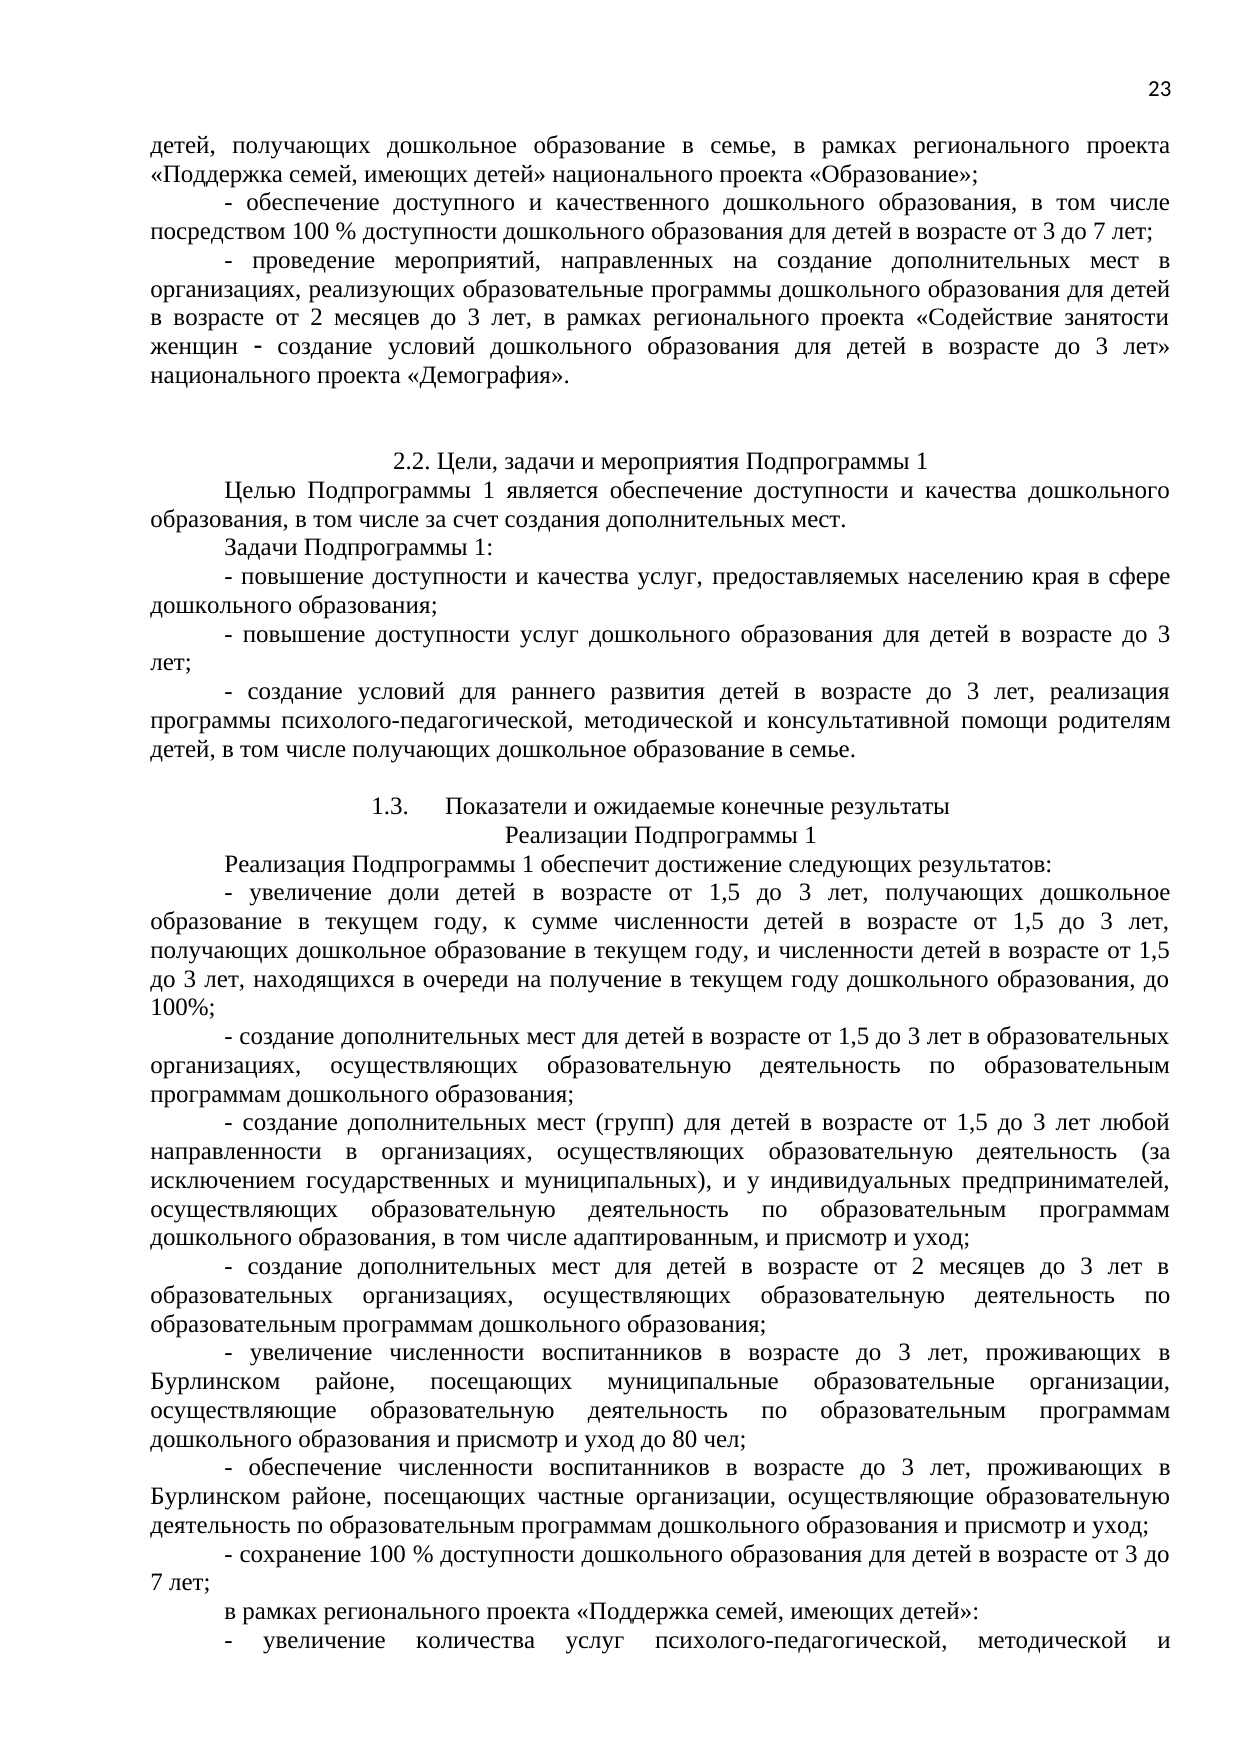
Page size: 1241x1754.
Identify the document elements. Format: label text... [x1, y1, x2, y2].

text - повышение доступности услуг дошкольного образования для детей в возрасте до 3 лет; [150, 619, 1171, 676]
text - создание условий для раннего развития детей в возрасте до 3 лет, реализация программы психолого-педагогической, методической и консультативной помощи родителям детей, в том числе получающих дошкольное образование в семье. [150, 676, 1171, 762]
text - создание дополнительных мест для детей в возрасте от 2 месяцев до 3 лет в образовательных организациях, осуществляющих образовательную деятельность по образовательным программам дошкольного образования; [150, 1251, 1171, 1337]
text Реализация Подпрограммы 1 обеспечит достижение следующих результатов: [150, 849, 1171, 877]
text Целью Подпрограммы 1 является обеспечение доступности и качества дошкольного образования, в том числе за счет создания дополнительных мест. [150, 475, 1171, 532]
text Задачи Подпрограммы 1: [150, 532, 1171, 561]
text - увеличение численности воспитанников в возрасте до 3 лет, проживающих в Бурлинском районе, посещающих муниципальные образовательные организации, осуществляющие образовательную деятельность по образовательным программам дошкольного образования и присмотр и уход до 80 чел; [150, 1337, 1171, 1452]
list Показатели и ожидаемые конечные результаты [150, 791, 1171, 820]
text - повышение доступности и качества услуг, предоставляемых населению края в сфере дошкольного образования; [150, 561, 431, 619]
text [150, 130, 1171, 187]
text - создание дополнительных мест (групп) для детей в возрасте от 1,5 до 3 лет любой направленности в организациях, осуществляющих образовательную деятельность (за исключением государственных и муниципальных), и у индивидуальных предпринимателей, осуществляющих образовательную деятельность по образовательным программам дошкольного образования, в том числе адаптированным, и присмотр и уход; [150, 1107, 1171, 1251]
text в рамках регионального проекта «Поддержка семей, имеющих детей»: [150, 1596, 1171, 1625]
text - увеличение доли детей в возрасте от 1,5 до 3 лет, получающих дошкольное образование в текущем году, к сумме численности детей в возрасте от 1,5 до 3 лет, получающих дошкольное образование в текущем году, и численности детей в возрасте от 1,5 до 3 лет, находящихся в очереди на получение в текущем году дошкольного образования, до 100%; [150, 877, 1171, 1021]
text - проведение мероприятий, направленных на создание дополнительных мест в организациях, реализующих образовательные программы дошкольного образования для детей в возрасте от 2 месяцев до 3 лет, в рамках регионального проекта «Содействие занятости женщин создание условий дошкольного образования для детей в возрасте до 3 лет» национального проекта «Демография». [150, 245, 1171, 389]
text - создание дополнительных мест для детей в возрасте от 1,5 до 3 лет в образовательных организациях, осуществляющих образовательную деятельность по образовательным программам дошкольного образования; [150, 1021, 1171, 1107]
text - обеспечение численности воспитанников в возрасте до 3 лет, проживающих в Бурлинском районе, посещающих частные организации, осуществляющие образовательную деятельность по образовательным программам дошкольного образования и присмотр и уход; [150, 1452, 1171, 1539]
text - повышение доступности и качества услуг, предоставляемых населению края в сфере дошкольного образования; [437, 561, 1171, 619]
text 2.2. Цели, задачи и мероприятия Подпрограммы 1 [150, 446, 1171, 475]
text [150, 1625, 1171, 1654]
text - обеспечение доступного и качественного дошкольного образования, в том числе посредством 100 % доступности дошкольного образования для детей в возрасте от 3 до 7 лет; [150, 187, 1171, 245]
text - сохранение 100 % доступности дошкольного образования для детей в возрасте от 3 до 7 лет; [150, 1539, 1171, 1596]
list Реализации Подпрограммы 1 [150, 820, 1171, 849]
